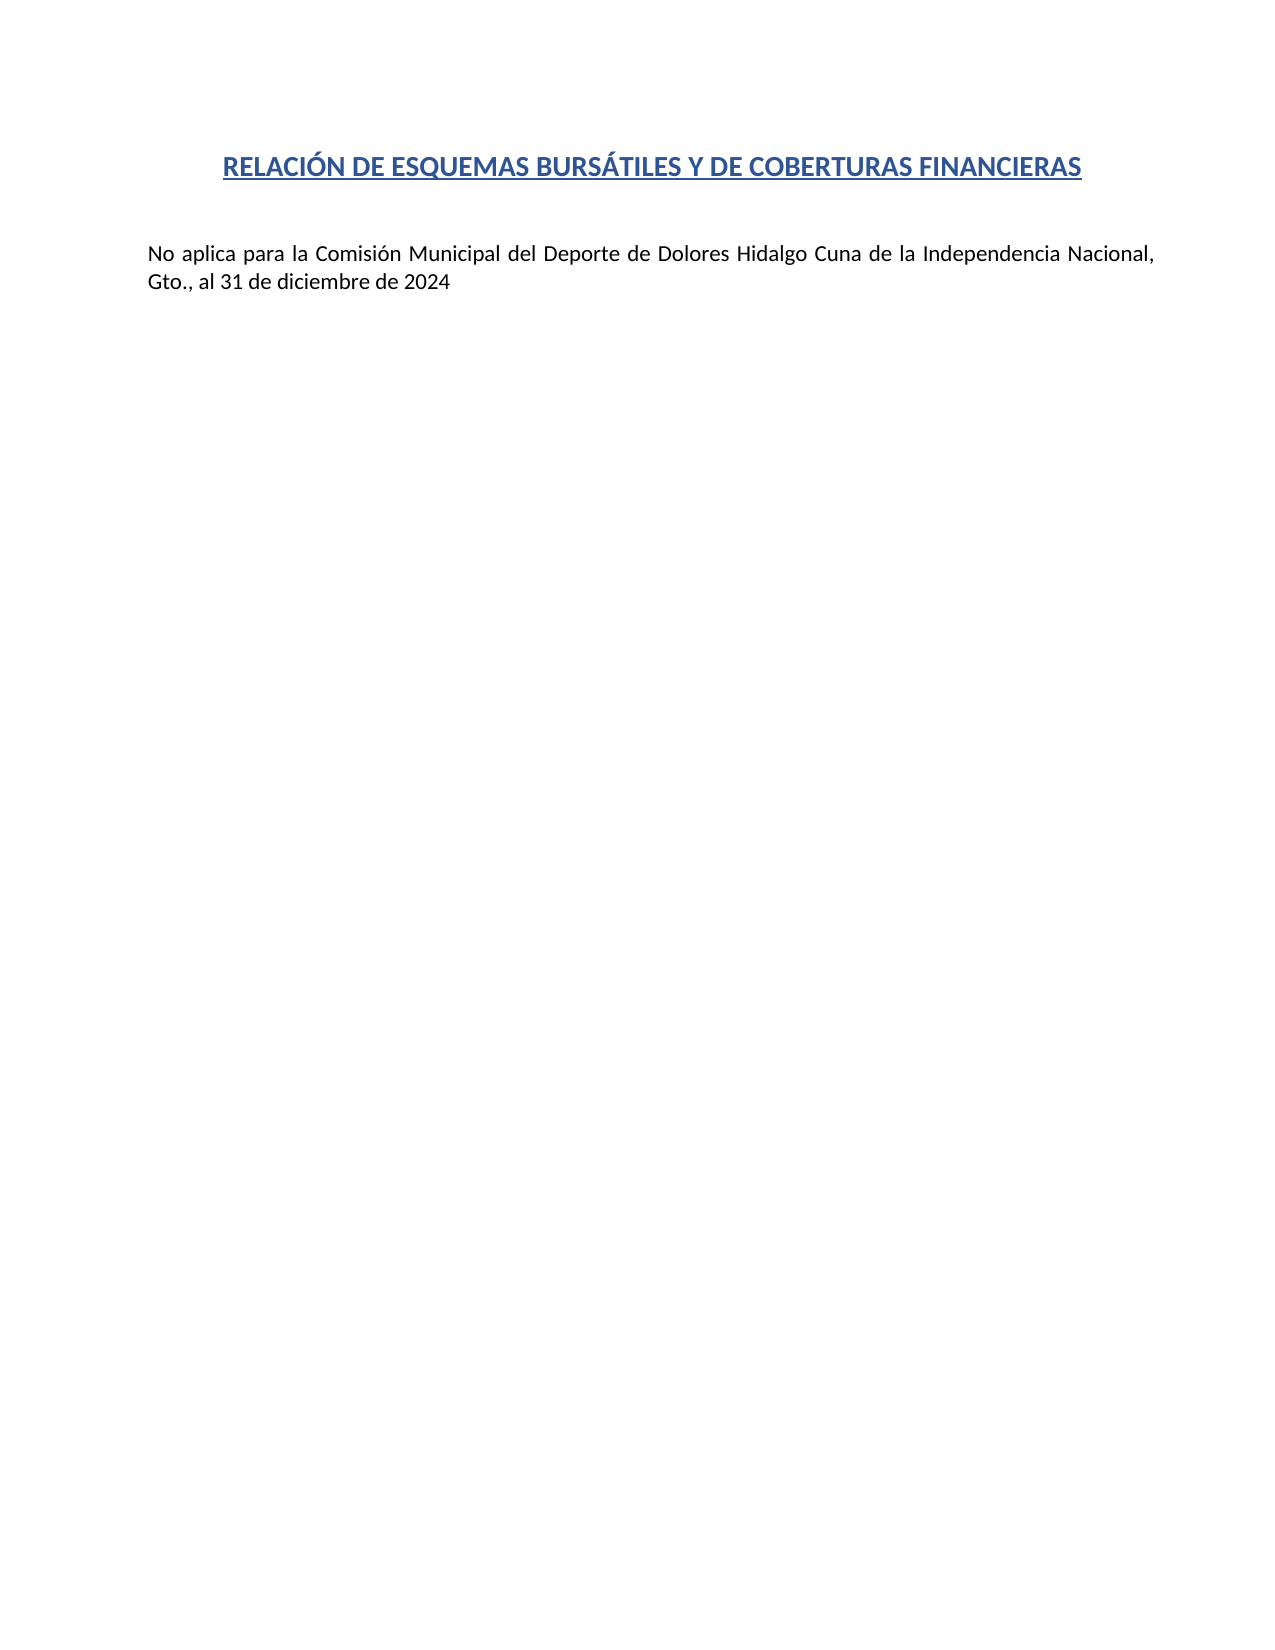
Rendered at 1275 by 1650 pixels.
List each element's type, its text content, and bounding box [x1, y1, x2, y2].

text No aplica para la Comisión Municipal del Deporte de Dolores Hidalgo Cuna de la Independencia Nacional, Gto., al 31 de diciembre de 2024 [148, 239, 1157, 295]
text RELACIÓN DE ESQUEMAS BURSÁTILES Y DE COBERTURAS FINANCIERAS [148, 148, 1157, 183]
